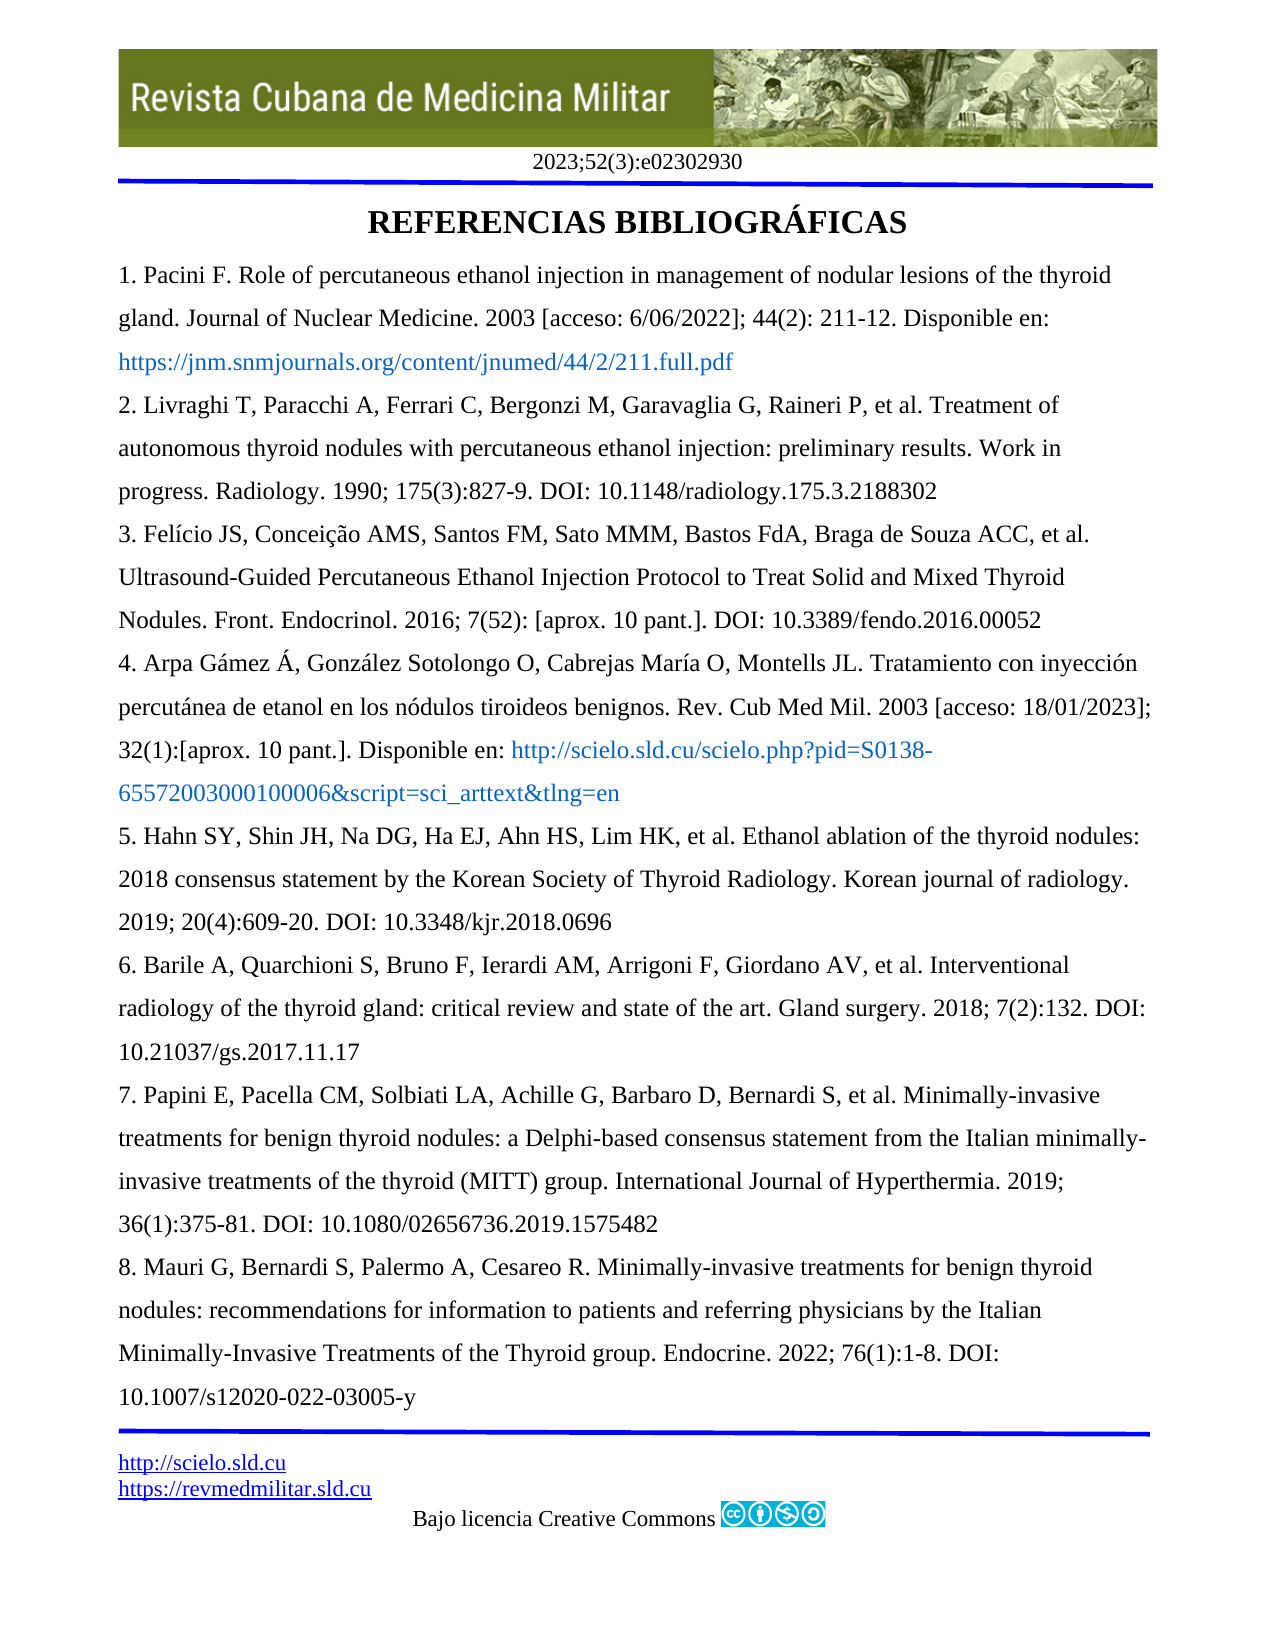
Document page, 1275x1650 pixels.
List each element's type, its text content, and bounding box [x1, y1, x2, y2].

text 8. Mauri G, Bernardi S, Palermo A, Cesareo R. Minimally-invasive treatments for benign thyroid nodules: recommendations for information to patients and referring physicians by the Italian Minimally-Invasive Treatments of the Thyroid group. Endocrine. 2022; 76(1):1-8. DOI: 10.1007/s12020-022-03005-y [118, 1252, 1157, 1410]
text 6. Barile A, Quarchioni S, Bruno F, Ierardi AM, Arrigoni F, Giordano AV, et al. Interventional radiology of the thyroid gland: critical review and state of the art. Gland surgery. 2018; 7(2):132. DOI: 10.21037/gs.2017.11.17 [118, 950, 1157, 1065]
text 4. Arpa Gámez Á, González Sotolongo O, Cabrejas María O, Montells JL. Tratamiento con inyección percutánea de etanol en los nódulos tiroideos benignos. Rev. Cub Med Mil. 2003 [acceso: 18/01/2023]; 32(1):[aprox. 10 pant.]. Disponible en: http://scielo.sld.cu/scielo.php?pid=S0138-65572003000100006&script=sci_arttext&tlng=en [118, 648, 1157, 807]
picture [720, 1501, 826, 1527]
text 1. Pacini F. Role of percutaneous ethanol injection in management of nodular lesions of the thyroid gland. Journal of Nuclear Medicine. 2003 [acceso: 6/06/2022]; 44(2): 211-12. Disponible en: https://jnm.snmjournals.org/content/jnumed/44/2/211.full.pdf [118, 260, 1157, 375]
text 7. Papini E, Pacella CM, Solbiati LA, Achille G, Barbaro D, Bernardi S, et al. Minimally-invasive treatments for benign thyroid nodules: a Delphi-based consensus statement from the Italian minimally-invasive treatments of the thyroid (MITT) group. International Journal of Hyperthermia. 2019; 36(1):375-81. DOI: 10.1080/02656736.2019.1575482 [118, 1080, 1157, 1238]
picture [118, 49, 1158, 147]
text REFERENCIAS BIBLIOGRÁFICAS [118, 203, 1157, 241]
text 5. Hahn SY, Shin JH, Na DG, Ha EJ, Ahn HS, Lim HK, et al. Ethanol ablation of the thyroid nodules: 2018 consensus statement by the Korean Society of Thyroid Radiology. Korean journal of radiology. 2019; 20(4):609-20. DOI: 10.3348/kjr.2018.0696 [118, 821, 1157, 936]
text 3. Felício JS, Conceição AMS, Santos FM, Sato MMM, Bastos FdA, Braga de Souza ACC, et al. Ultrasound-Guided Percutaneous Ethanol Injection Protocol to Treat Solid and Mixed Thyroid Nodules. Front. Endocrinol. 2016; 7(52): [aprox. 10 pant.]. DOI: 10.3389/fendo.2016.00052 [118, 519, 1157, 634]
text 2. Livraghi T, Paracchi A, Ferrari C, Bergonzi M, Garavaglia G, Raineri P, et al. Treatment of autonomous thyroid nodules with percutaneous ethanol injection: preliminary results. Work in progress. Radiology. 1990; 175(3):827-9. DOI: 10.1148/radiology.175.3.2188302 [118, 390, 1157, 505]
